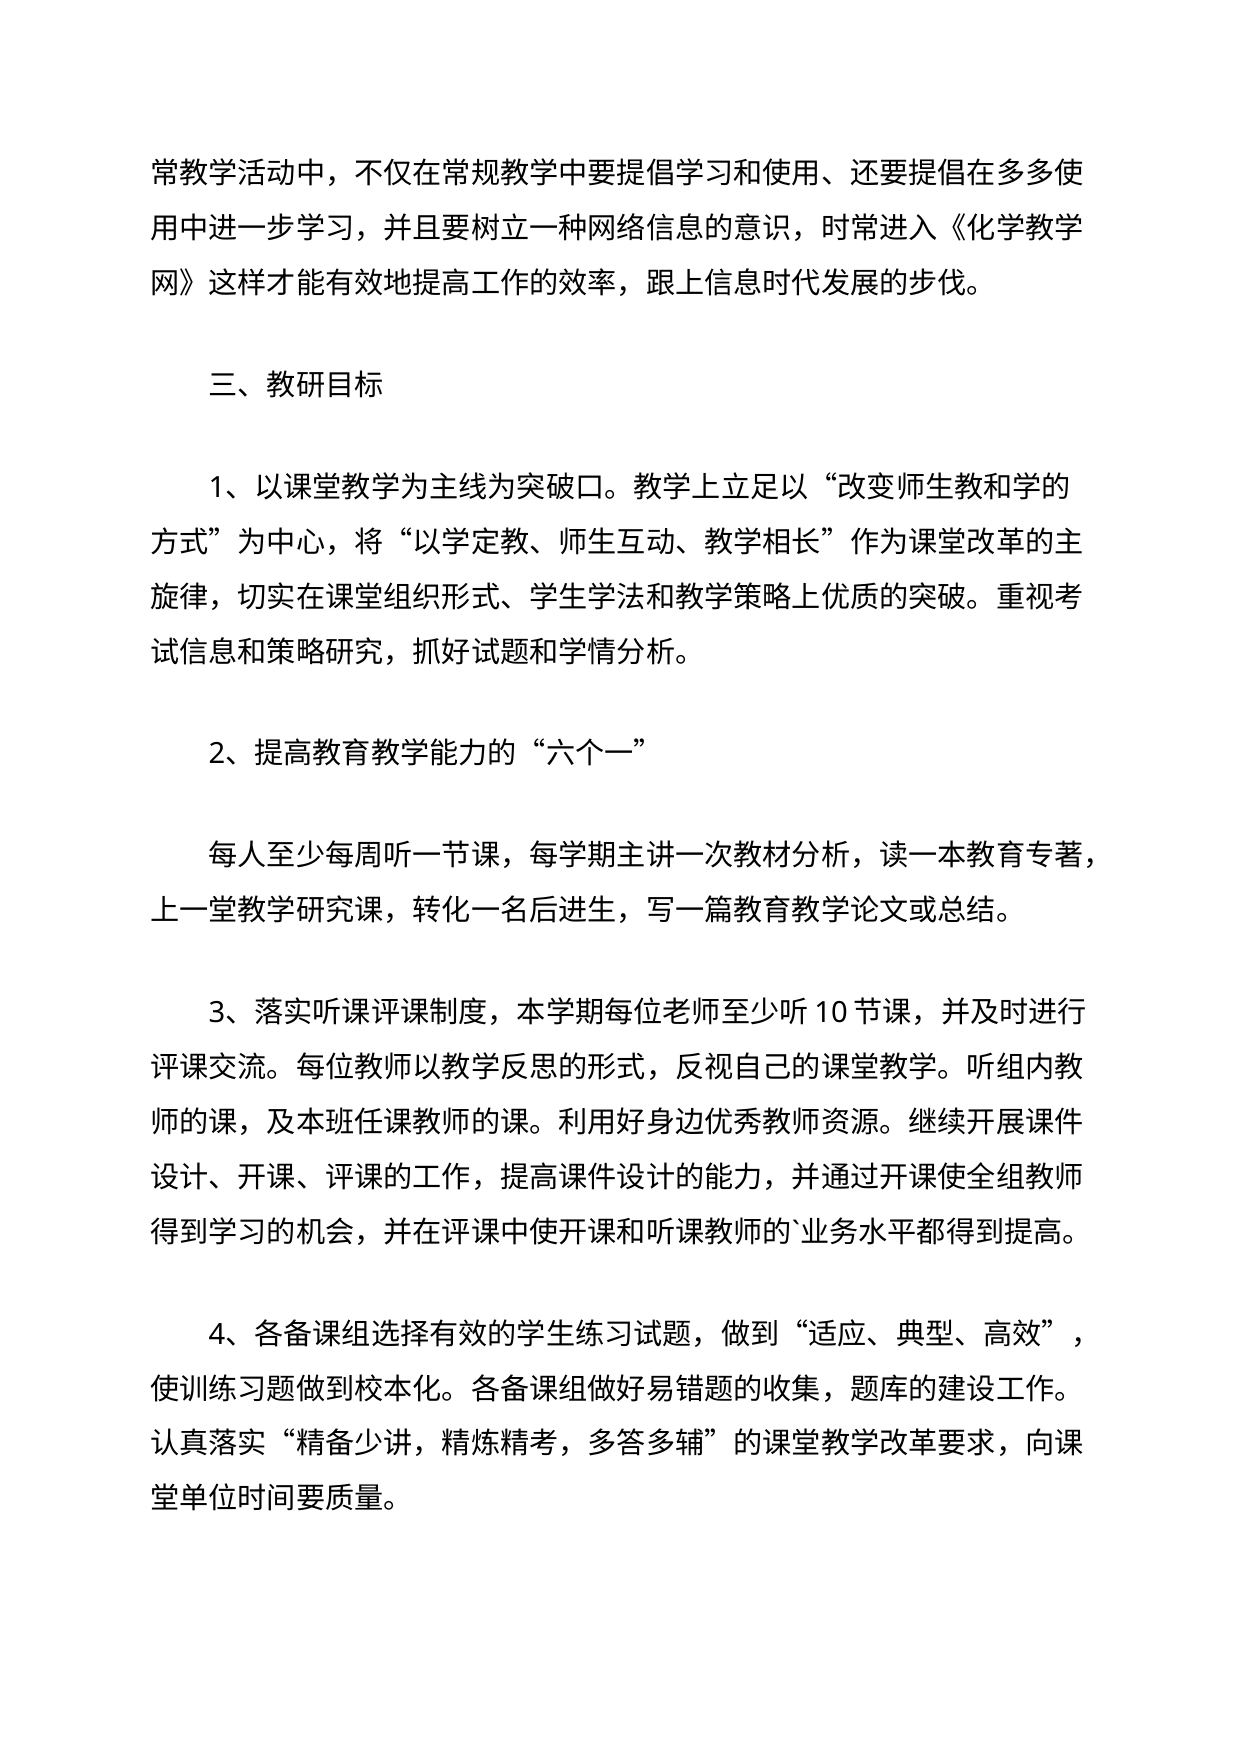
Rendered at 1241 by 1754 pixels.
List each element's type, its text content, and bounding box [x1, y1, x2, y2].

text 3、落实听课评课制度，本学期每位老师至少听10节课，并及时进行评课交流。每位教师以教学反思的形式，反视自己的课堂教学。听组内教师的课，及本班任课教师的课。利用好身边优秀教师资源。继续开展课件设计、开课、评课的工作，提高课件设计的能力，并通过开课使全组教师得到学习的机会，并在评课中使开课和听课教师的`业务水平都得到提高。 [150, 988, 1090, 1251]
text 每人至少每周听一节课，每学期主讲一次教材分析，读一本教育专著，上一堂教学研究课，转化一名后进生，写一篇教育教学论文或总结。 [150, 832, 1090, 929]
text 4、各备课组选择有效的学生练习试题，做到“适应、典型、高效”，使训练习题做到校本化。各备课组做好易错题的收集，题库的建设工作。认真落实“精备少讲，精炼精考，多答多辅”的课堂教学改革要求，向课堂单位时间要质量。 [150, 1310, 1090, 1517]
text 1、以课堂教学为主线为突破口。教学上立足以“改变师生教和学的方式”为中心，将“以学定教、师生互动、教学相长”作为课堂改革的主旋律，切实在课堂组织形式、学生学法和教学策略上优质的突破。重视考试信息和策略研究，抓好试题和学情分析。 [150, 463, 1090, 670]
text 2、提高教育教学能力的“六个一” [150, 730, 1090, 772]
text 三、教研目标 [150, 362, 1090, 404]
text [150, 150, 1090, 302]
